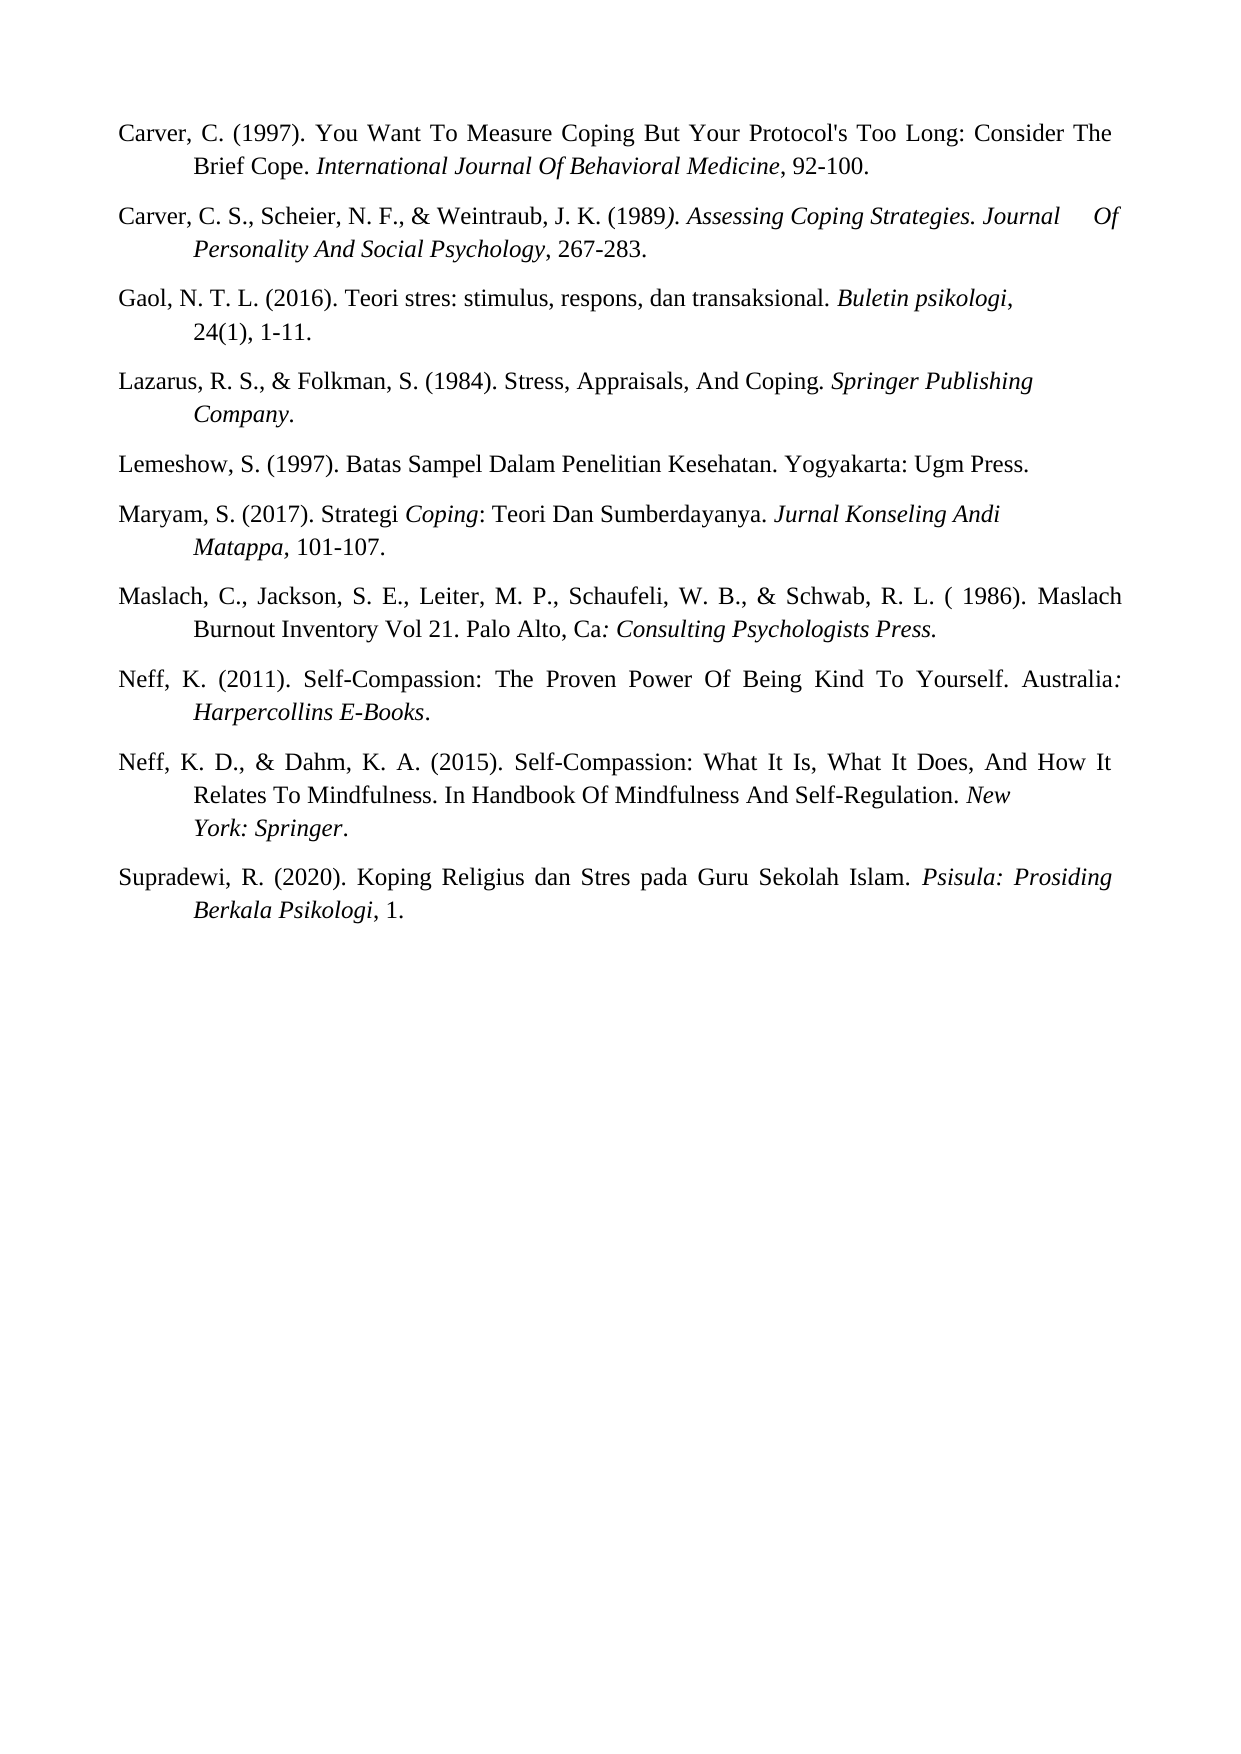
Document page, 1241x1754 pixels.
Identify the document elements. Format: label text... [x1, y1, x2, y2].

text Neff, K. D., & Dahm, K. A. (2015). Self-Compassion: What It Is, What It Does, And How It Relates To Mindfulness. In Handbook Of Mindfulness And Self-Regulation. New York: Springer. [118, 747, 1122, 842]
text Neff, K. (2011). Self-Compassion: The Proven Power Of Being Kind To Yourself. Australia: Harpercollins E-Books. [118, 664, 1122, 726]
text Supradewi, R. (2020). Koping Religius dan Stres pada Guru Sekolah Islam. Psisula: Prosiding Berkala Psikologi, 1. [118, 862, 1122, 924]
text Gaol, N. T. L. (2016). Teori stres: stimulus, respons, dan transaksional. Buletin psikologi, 24(1), 1-11. [118, 283, 1122, 345]
text Lemeshow, S. (1997). Batas Sampel Dalam Penelitian Kesehatan. Yogyakarta: Ugm Press. [118, 449, 1122, 478]
text Maslach, C., Jackson, S. E., Leiter, M. P., Schaufeli, W. B., & Schwab, R. L. ( 1986). Maslach Burnout Inventory Vol 21. Palo Alto, Ca: Consulting Psychologists Press. [118, 581, 1122, 643]
text Carver, C. S., Scheier, N. F., & Weintraub, J. K. (1989). Assessing Coping Strategies. Journal Of Personality And Social Psychology, 267-283. [118, 201, 1122, 263]
text Lazarus, R. S., & Folkman, S. (1984). Stress, Appraisals, And Coping. Springer Publishing Company. [118, 366, 1122, 428]
text Maryam, S. (2017). Strategi Coping: Teori Dan Sumberdayanya. Jurnal Konseling Andi Matappa, 101-107. [118, 499, 1122, 560]
text Carver, C. (1997). You Want To Measure Coping But Your Protocol's Too Long: Consider The Brief Cope. International Journal Of Behavioral Medicine, 92-100. [118, 118, 1122, 180]
